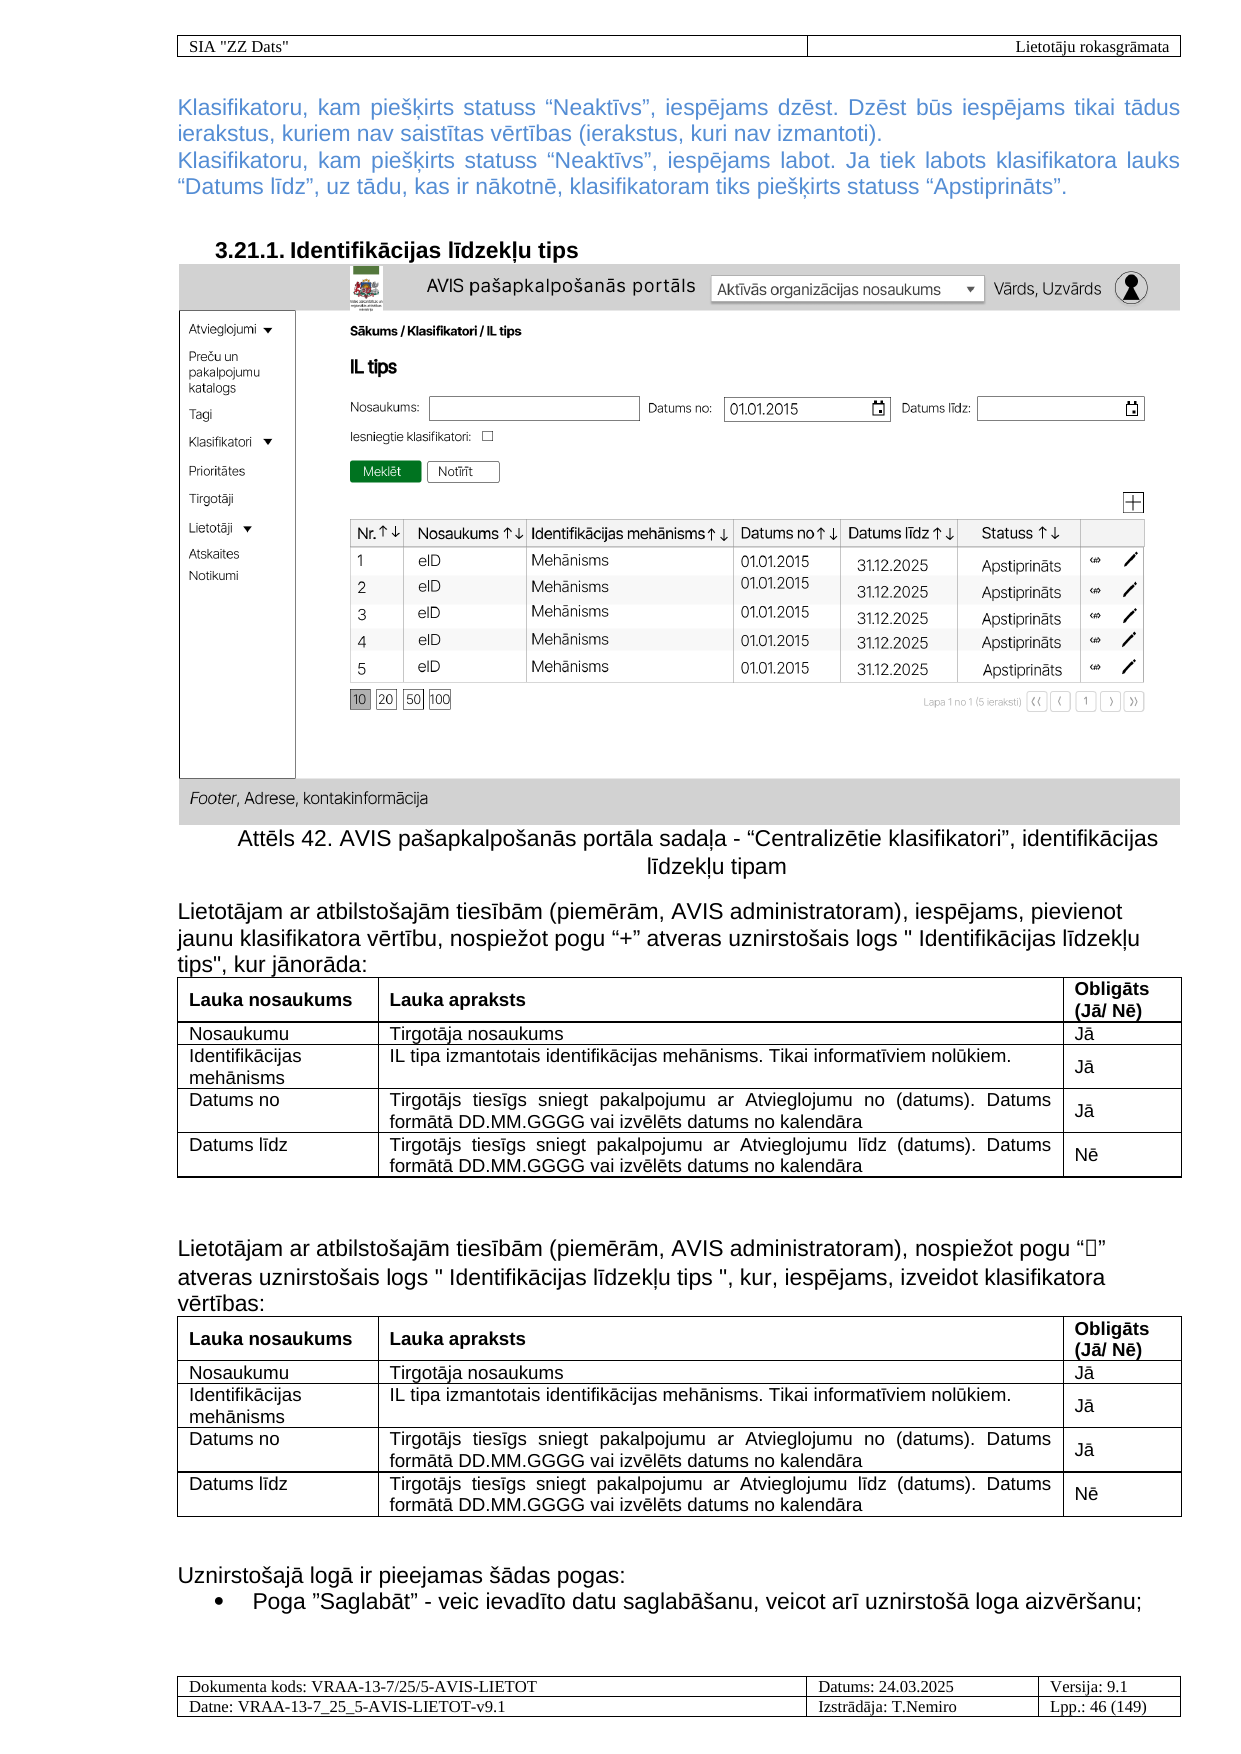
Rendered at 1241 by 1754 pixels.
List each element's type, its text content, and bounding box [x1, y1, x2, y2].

table_header Lauka nosaukums [178, 1317, 378, 1360]
table_cell Identifikācijas mehānisms [178, 1045, 378, 1088]
table_cell Tirgotājs tiesīgs sniegt pakalpojumu ar Atvieglojumu no (datums). Datums formātā DD.MM.GGGG vai izvēlēts datums no kalendāra [379, 1428, 1063, 1471]
table_cell Tirgotājs tiesīgs sniegt pakalpojumu ar Atvieglojumu līdz (datums). Datums formātā DD.MM.GGGG vai izvēlēts datums no kalendāra [379, 1473, 1063, 1516]
table_cell Jā [1064, 1384, 1181, 1427]
text Lietotājam ar atbilstošajām tiesībām (piemērām, AVIS administratoram), nospiežot pogu “” atveras uznirstošais logs " Identifikācijas līdzekļu tips ", kur, iespējams, izveidot klasifikatora vērtības: [177, 1232, 1181, 1316]
table_cell Jā [1064, 1361, 1181, 1383]
table_cell Datums no [178, 1089, 378, 1132]
table_header Obligāts (Jā/ Nē) [1064, 1317, 1181, 1360]
subtitle Identifikācijas līdzekļu tips [215, 237, 1181, 263]
table_header Lauka apraksts [379, 978, 1063, 1021]
table_cell Datums līdz [178, 1473, 378, 1516]
table_header Lauka nosaukums [178, 978, 378, 1021]
text Lietotājam ar atbilstošajām tiesībām (piemērām, AVIS administratoram), iespējams, pievienot jaunu klasifikatora vērtību, nospiežot pogu “+” atveras uznirstošais logs " Identifikācijas līdzekļu tips", kur jānorāda: [177, 898, 1181, 977]
table_cell Jā [1064, 1428, 1181, 1471]
picture [179, 263, 1180, 825]
table_cell IL tipa izmantotais identifikācijas mehānisms. Tikai informatīviem nolūkiem. [379, 1384, 1063, 1427]
list Poga ”Saglabāt” - veic ievadīto datu saglabāšanu, veicot arī uznirstošā loga aizvēršanu; [215, 1588, 1181, 1614]
table_cell Jā [1064, 1089, 1181, 1132]
table_cell Nē [1064, 1473, 1181, 1516]
table_cell Nosaukumu [178, 1361, 378, 1383]
text Klasifikatoru, kam piešķirts statuss “Neaktīvs”, iespējams dzēst. Dzēst būs iespējams tikai tādus ierakstus, kuriem nav saistītas vērtības (ierakstus, kuri nav izmantoti). [177, 94, 1181, 147]
table_cell Datums no [178, 1428, 378, 1471]
table_header Lauka apraksts [379, 1317, 1063, 1360]
table_cell Tirgotājs tiesīgs sniegt pakalpojumu ar Atvieglojumu no (datums). Datums formātā DD.MM.GGGG vai izvēlēts datums no kalendāra [379, 1089, 1063, 1132]
table_cell Nē [1064, 1133, 1181, 1176]
table_cell Jā [1064, 1045, 1181, 1088]
table_cell Tirgotāja nosaukums [379, 1361, 1063, 1383]
table_cell Jā [1064, 1023, 1181, 1044]
text Klasifikatoru, kam piešķirts statuss “Neaktīvs”, iespējams labot. Ja tiek labots klasifikatora lauks “Datums līdz”, uz tādu, kas ir nākotnē, klasifikatoram tiks piešķirts statuss “Apstiprināts”. [177, 147, 1181, 199]
table_cell Datums līdz [178, 1133, 378, 1176]
table_cell Identifikācijas mehānisms [178, 1384, 378, 1427]
table_cell Tirgotāja nosaukums [379, 1023, 1063, 1044]
table_cell IL tipa izmantotais identifikācijas mehānisms. Tikai informatīviem nolūkiem. [379, 1045, 1063, 1088]
table_cell Nosaukumu [178, 1023, 378, 1044]
text Attēls 42. AVIS pašapkalpošanās portāla sadaļa - “Centralizētie klasifikatori”, identifikācijas līdzekļu tipam [215, 824, 1181, 879]
table_cell Tirgotājs tiesīgs sniegt pakalpojumu ar Atvieglojumu līdz (datums). Datums formātā DD.MM.GGGG vai izvēlēts datums no kalendāra [379, 1133, 1063, 1176]
table_header Obligāts (Jā/ Nē) [1064, 978, 1181, 1021]
text Uznirstošajā logā ir pieejamas šādas pogas: [177, 1562, 1181, 1588]
